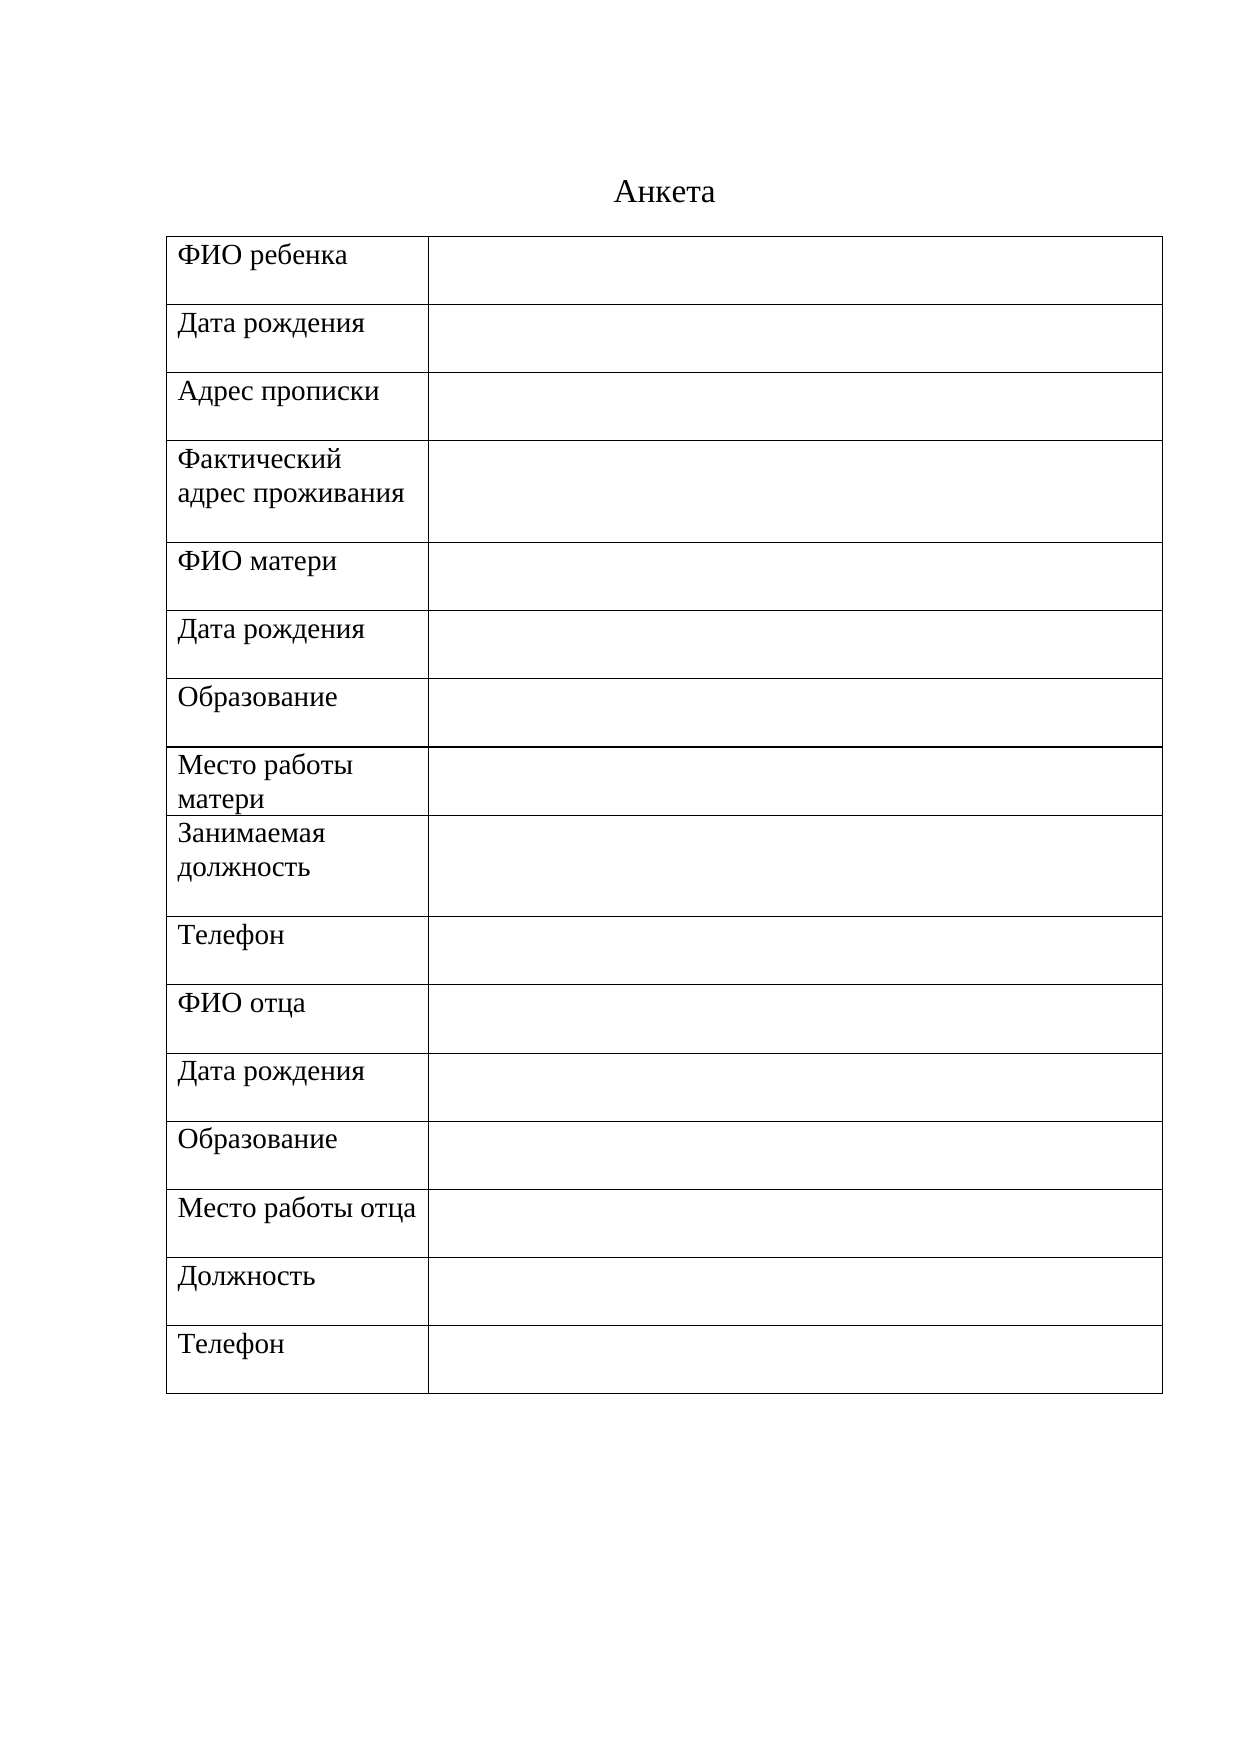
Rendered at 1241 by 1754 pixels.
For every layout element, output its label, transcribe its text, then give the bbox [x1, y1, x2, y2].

table_cell [429, 917, 1162, 984]
table_cell Образование [167, 679, 428, 746]
table_cell Место работы матери [167, 748, 428, 814]
table_cell [429, 748, 1162, 814]
text Анкета [177, 171, 1152, 209]
table_header [429, 237, 1162, 304]
table_cell [429, 543, 1162, 610]
table_cell [429, 1326, 1162, 1393]
table_cell Должность [167, 1258, 428, 1325]
table_cell [429, 1122, 1162, 1189]
table_cell [429, 305, 1162, 372]
table_cell [429, 1190, 1162, 1257]
table_cell Занимаемая должность [167, 816, 428, 916]
table_cell [429, 441, 1162, 542]
table_cell [429, 679, 1162, 746]
table_cell Адрес прописки [167, 373, 428, 440]
table_cell Телефон [167, 1326, 428, 1393]
table_cell Образование [167, 1122, 428, 1189]
table_cell Дата рождения [167, 1054, 428, 1121]
table_cell [429, 1258, 1162, 1325]
table_cell Дата рождения [167, 305, 428, 372]
table_cell [429, 816, 1162, 916]
table_cell Дата рождения [167, 611, 428, 678]
table_header ФИО ребенка [167, 237, 428, 304]
table_cell Место работы отца [167, 1190, 428, 1257]
table_cell [429, 611, 1162, 678]
table_cell ФИО отца [167, 985, 428, 1052]
table_cell [429, 373, 1162, 440]
table_cell Фактический адрес проживания [167, 441, 428, 542]
table_cell ФИО матери [167, 543, 428, 610]
table_cell Телефон [167, 917, 428, 984]
table_cell [429, 985, 1162, 1052]
table_cell [429, 1054, 1162, 1121]
